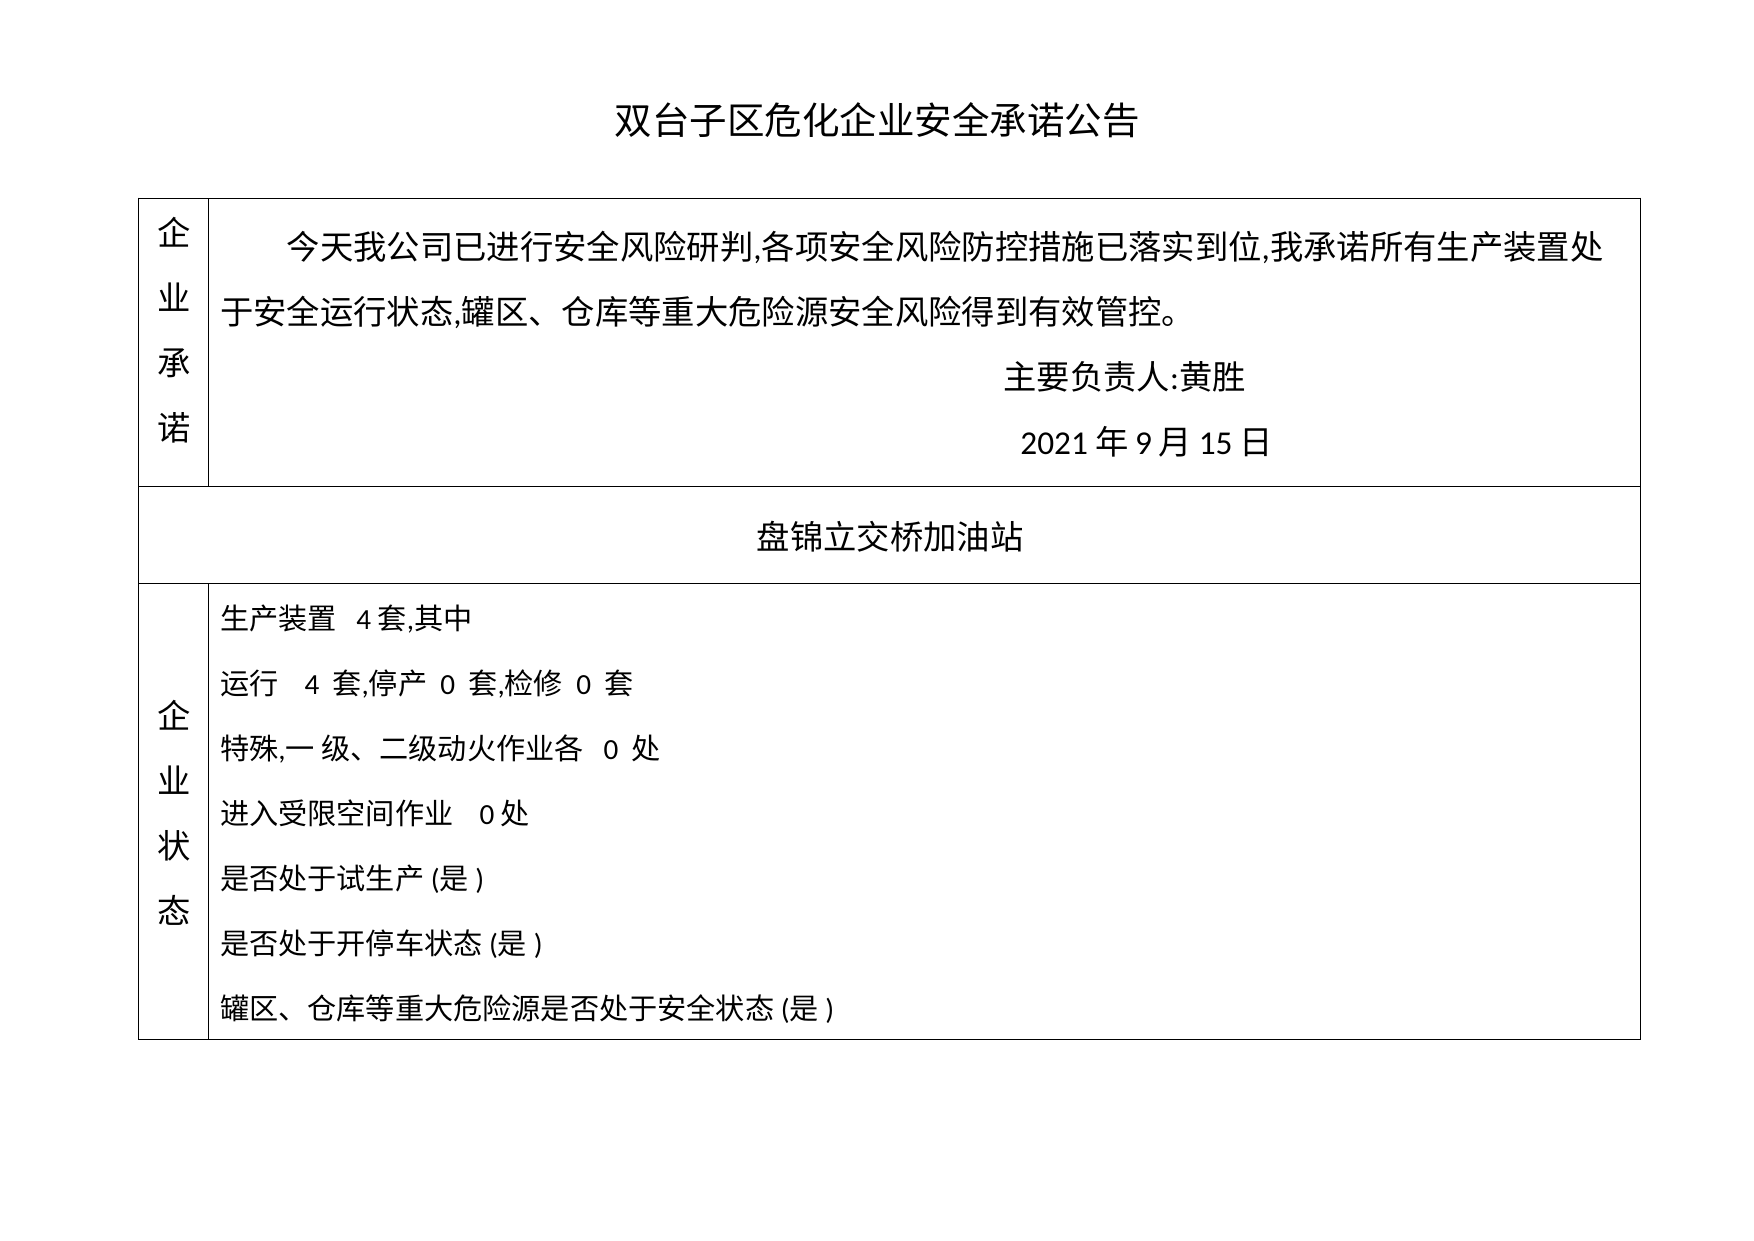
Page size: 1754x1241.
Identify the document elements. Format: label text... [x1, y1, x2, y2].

table_cell 企业状态 [139, 584, 208, 1039]
table_cell 今天我公司已进行安全风险研判,各项安全风险防控措施已落实到位,我承诺所有生产装置处于安全运行状态,罐区、仓库等重大危险源安全风险得到有效管控。 主要负责人:黄胜 2021年9月15日 [209, 199, 1640, 486]
table_cell 生产装置 4 套,其中 运行 4 套,停产 0 套,检修 0 套 特殊,一 级、二级动火作业各 0 处 进入受限空间作业 0 处 是否处于试生产 (是 ) 是否处于开停车状态 (是 ) 罐区、仓库等重大危险源是否处于安全状态 (是 ) [209, 584, 1640, 1039]
table_cell 企业承诺 [139, 199, 208, 486]
table_cell 盘锦立交桥加油站 [139, 487, 1640, 583]
